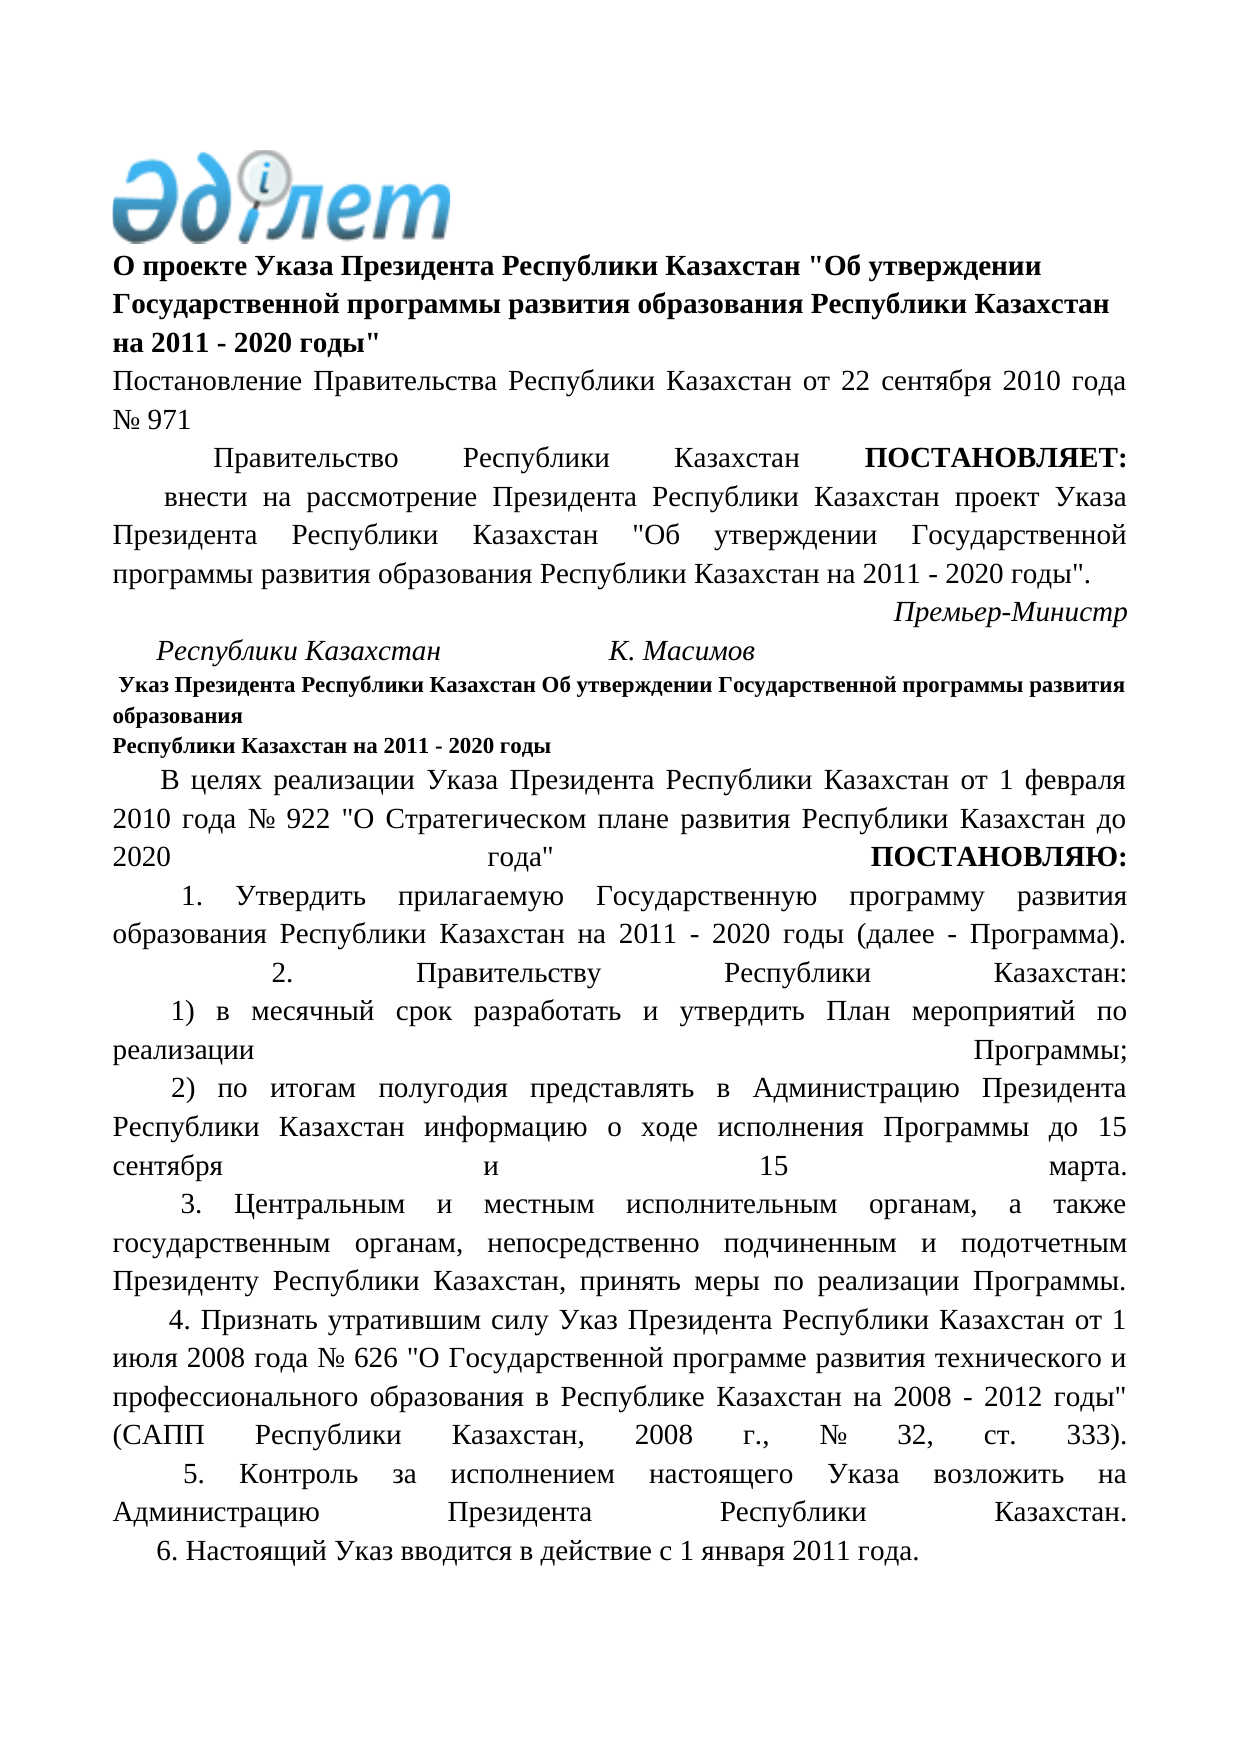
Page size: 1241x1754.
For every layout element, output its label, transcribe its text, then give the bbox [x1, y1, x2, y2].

text Правительство Республики Казахстан ПОСТАНОВЛЯЕТ: внести на рассмотрение Президента Республики Казахстан проект Указа Президента Республики Казахстан "Об утверждении Государственной программы развития образования Республики Казахстан на 2011 - 2020 годы". [112, 440, 1128, 589]
picture [112, 150, 451, 244]
text О проекте Указа Президента Республики Казахстан "Об утверждении Государственной программы развития образования Республики Казахстан на 2011 - 2020 годы" [112, 248, 1128, 358]
text В целях реализации Указа Президента Республики Казахстан от 1 февраля 2010 года № 922 "О Стратегическом плане развития Республики Казахстан до 2020 года" ПОСТАНОВЛЯЮ: 1. Утвердить прилагаемую Государственную программу развития образования Республики Казахстан на 2011 - 2020 годы (далее - Программа). 2. Правительству Республики Казахстан: 1) в месячный срок разработать и утвердить План мероприятий по реализации Программы; 2) по итогам полугодия представлять в Администрацию Президента Республики Казахстан информацию о ходе исполнения Программы до 15 сентября и 15 марта. 3. Центральным и местным исполнительным органам, а также государственным органам, непосредственно подчиненным и подотчетным Президенту Республики Казахстан, принять меры по реализации Программы. 4. Признать утратившим силу Указ Президента Республики Казахстан от 1 июля 2008 года № 626 "О Государственной программе развития технического и профессионального образования в Республике Казахстан на 2008 - 2012 годы" (САПП Республики Казахстан, 2008 г., № 32, ст. 333). 5. Контроль за исполнением настоящего Указа возложить на Администрацию Президента Республики Казахстан. 6. Настоящий Указ вводится в действие с 1 января 2011 года. [112, 762, 1128, 1567]
text Постановление Правительства Республики Казахстан от 22 сентября 2010 года № 971 [112, 363, 1128, 435]
text Указ Президента Республики Казахстан Об утверждении Государственной программы развития образования Республики Казахстан на 2011 - 2020 годы [112, 672, 1128, 758]
text Премьер-Министр Республики Казахстан К. Масимов [112, 594, 1128, 667]
